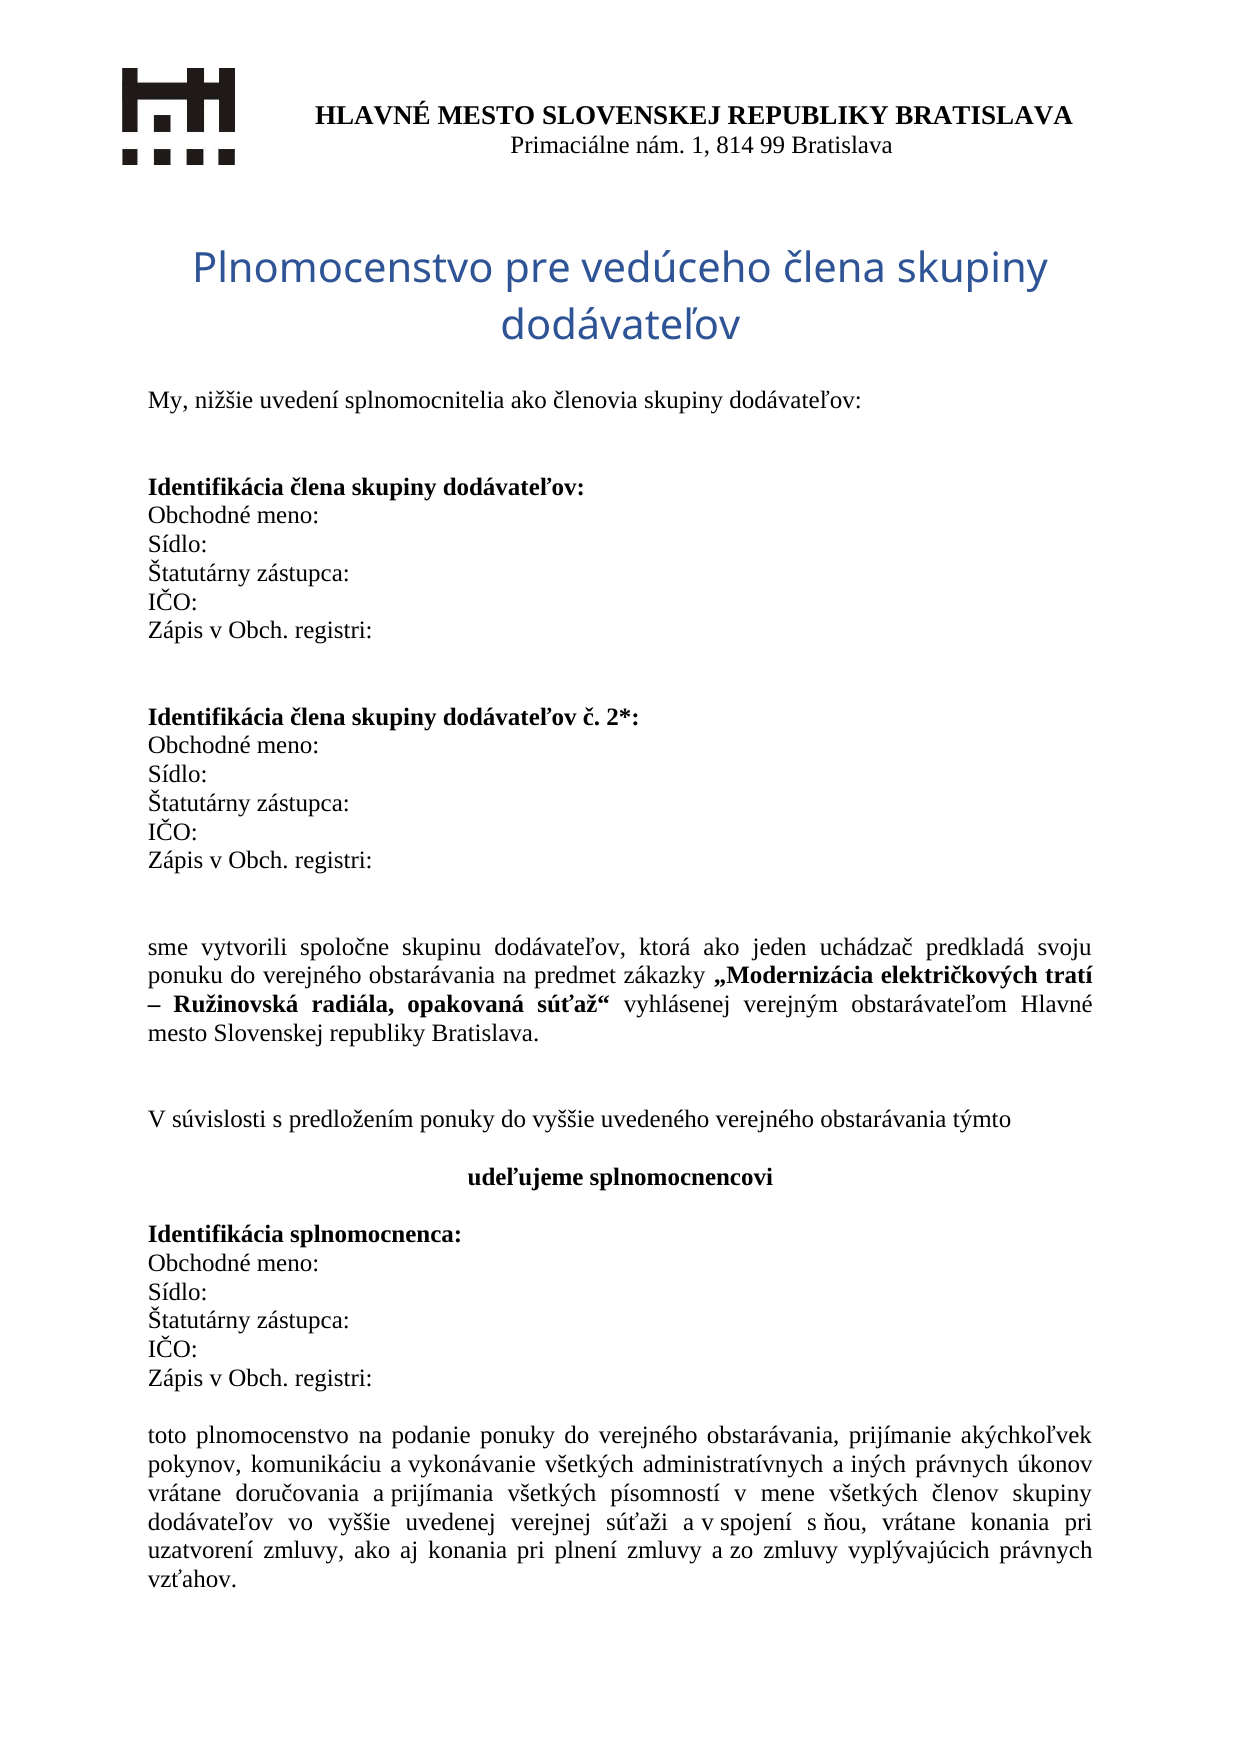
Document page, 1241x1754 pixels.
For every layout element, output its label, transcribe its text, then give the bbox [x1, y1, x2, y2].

text toto plnomocenstvo na podanie ponuky do verejného obstarávania, prijímanie akýchkoľvek pokynov, komunikáciu a vykonávanie všetkých administratívnych a iných právnych úkonov vrátane doručovania a prijímania všetkých písomností v mene všetkých členov skupiny dodávateľov vo vyššie uvedenej verejnej súťaži a v spojení s ňou, vrátane konania pri uzatvorení zmluvy, ako aj konania pri plnení zmluvy a zo zmluvy vyplývajúcich právnych vzťahov. [148, 1420, 1093, 1593]
text Štatutárny zástupca: [148, 1305, 1093, 1334]
text My, nižšie uvedení splnomocnitelia ako členovia skupiny dodávateľov: [148, 385, 1093, 414]
text Zápis v Obch. registri: [148, 615, 1093, 644]
subtitle Plnomocenstvo pre vedúceho člena skupiny dodávateľov [148, 238, 1093, 352]
text Identifikácia člena skupiny dodávateľov: [148, 472, 1093, 500]
text Sídlo: [148, 529, 1093, 558]
text Zápis v Obch. registri: [148, 1363, 1093, 1392]
text Identifikácia člena skupiny dodávateľov č. 2*: [148, 702, 1093, 730]
text Obchodné meno: [148, 1248, 1093, 1277]
picture [122, 68, 235, 165]
text IČO: [148, 587, 1093, 615]
text Obchodné meno: [148, 500, 1093, 529]
text Zápis v Obch. registri: [148, 845, 1093, 874]
text Obchodné meno: [148, 730, 1093, 759]
text Identifikácia splnomocnenca: [148, 1219, 1093, 1248]
text IČO: [148, 817, 1093, 845]
text V súvislosti s predložením ponuky do vyššie uvedeného verejného obstarávania týmto [148, 1104, 1093, 1133]
text Sídlo: [148, 759, 1093, 788]
text Štatutárny zástupca: [148, 788, 1093, 817]
text Štatutárny zástupca: [148, 558, 1093, 587]
text udeľujeme splnomocnencovi [148, 1162, 1093, 1190]
text IČO: [148, 1334, 1093, 1363]
text sme vytvorili spoločne skupinu dodávateľov, ktorá ako jeden uchádzač predkladá svoju ponuku do verejného obstarávania na predmet zákazky „Modernizácia električkových tratí – Ružinovská radiála, opakovaná súťaž“ vyhlásenej verejným obstarávateľom Hlavné mesto Slovenskej republiky Bratislava. [148, 932, 1093, 1047]
text Sídlo: [148, 1277, 1093, 1305]
